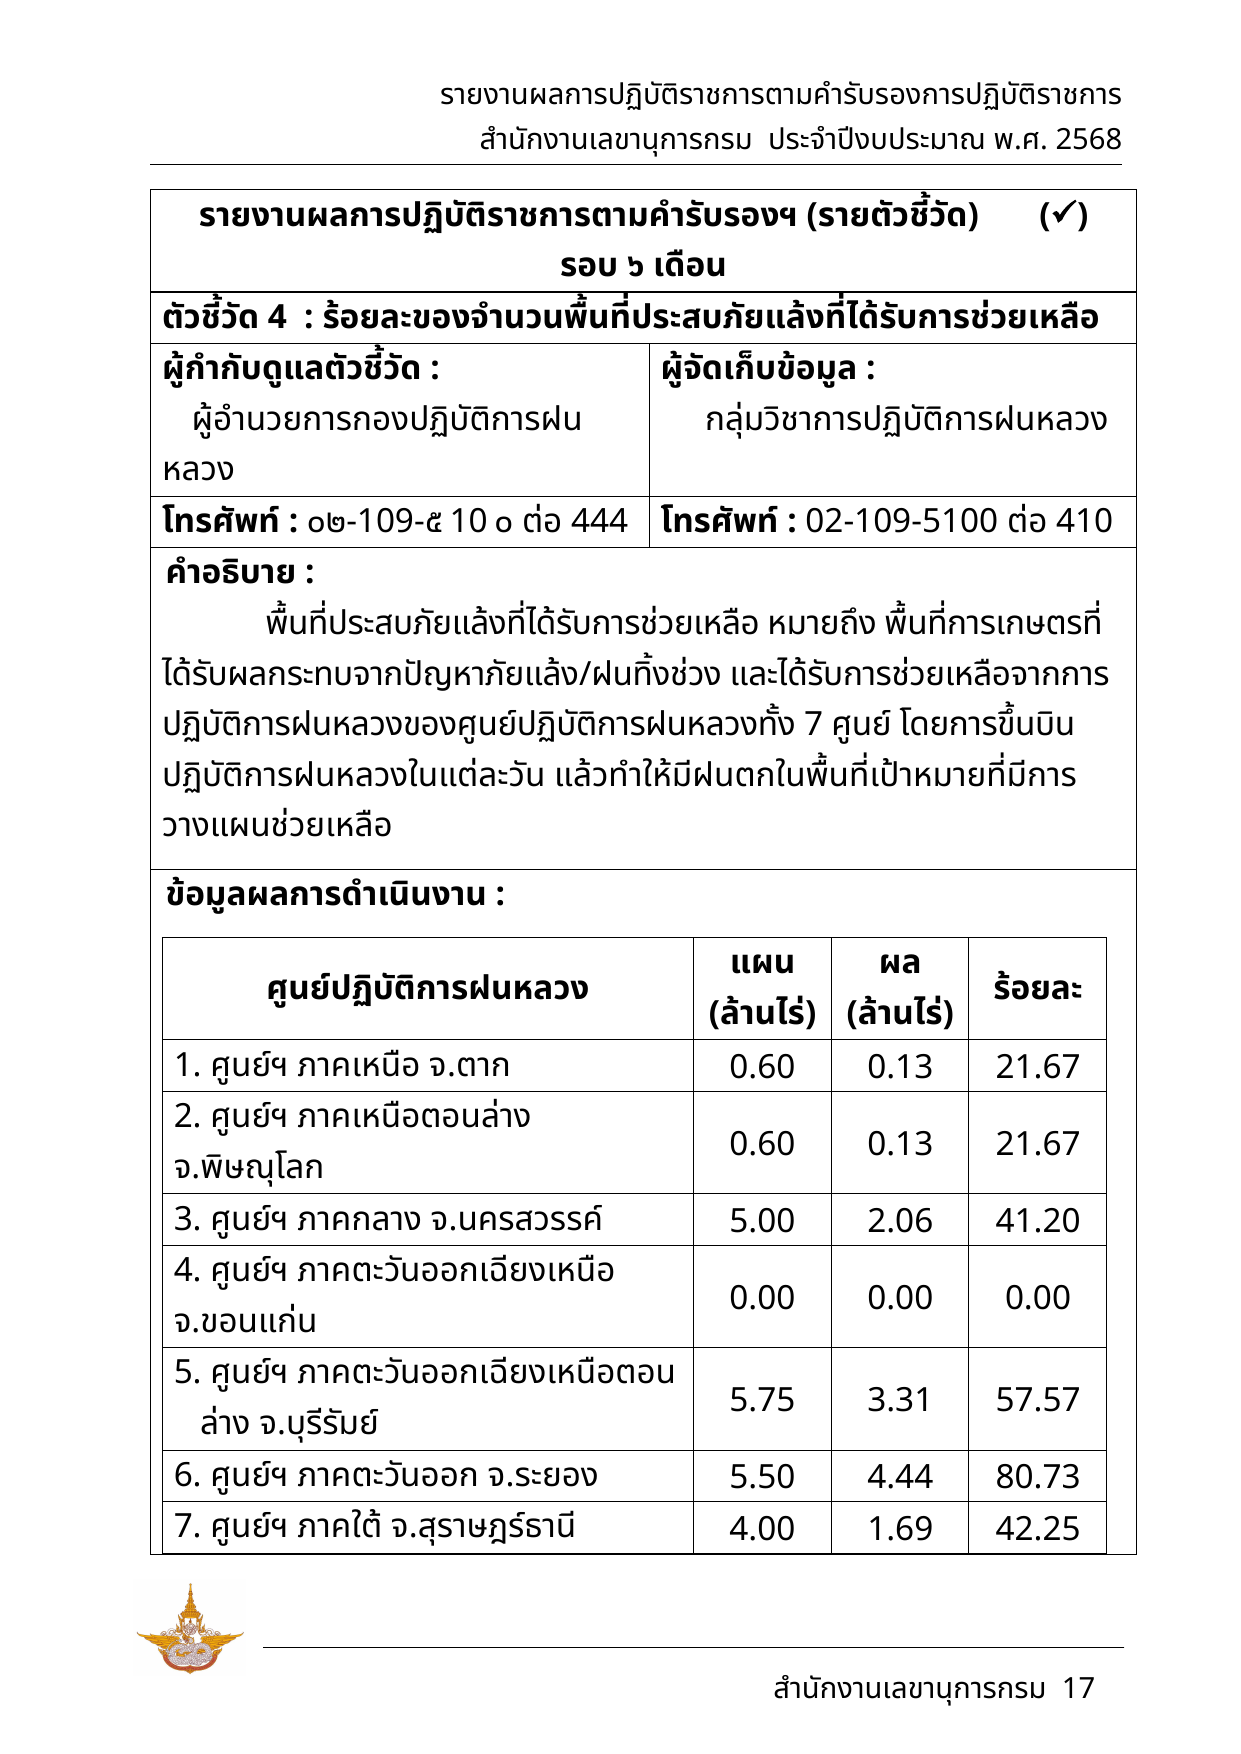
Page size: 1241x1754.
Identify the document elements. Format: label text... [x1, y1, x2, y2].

table_cell ข้อมูลผลการดำเนินงาน : [151, 870, 1136, 1554]
table_cell ผู้กำกับดูแลตัวชี้วัด : ผู้อำนวยการกองปฏิบัติการฝนหลวง [151, 344, 649, 496]
table_cell ตัวชี้วัด 4 : ร้อยละของจำนวนพื้นที่ประสบภัยแล้งที่ได้รับการช่วยเหลือ [151, 293, 1136, 343]
table_cell ผู้จัดเก็บข้อมูล : กลุ่มวิชาการปฏิบัติการฝนหลวง [650, 344, 1136, 496]
table_header รายงานผลการปฏิบัติราชการตามคำรับรองฯ (รายตัวชี้วัด) () รอบ ๖ เดือน [151, 190, 1136, 291]
table_cell โทรศัพท์ : ๐๒-109-๕10๐ ต่อ 444 [151, 497, 649, 547]
table_cell โทรศัพท์ : 02-109-5100 ต่อ 410 [650, 497, 1136, 547]
table_cell คำอธิบาย : พื้นที่ประสบภัยแล้งที่ได้รับการช่วยเหลือ หมายถึง พื้นที่การเกษตรที่ได้รับผลกระทบจากปัญหาภัยแล้ง/ฝนทิ้งช่วง และได้รับการช่วยเหลือจากการปฏิบัติการฝนหลวงของศูนย์ปฏิบัติการฝนหลวงทั้ง 7 ศูนย์ โดยการขึ้นบิน ปฏิบัติการฝนหลวงในแต่ละวัน แล้วทำให้มีฝนตกในพื้นที่เป้าหมายที่มีการวางแผนช่วยเหลือ [151, 548, 1136, 868]
picture [132, 1579, 247, 1676]
